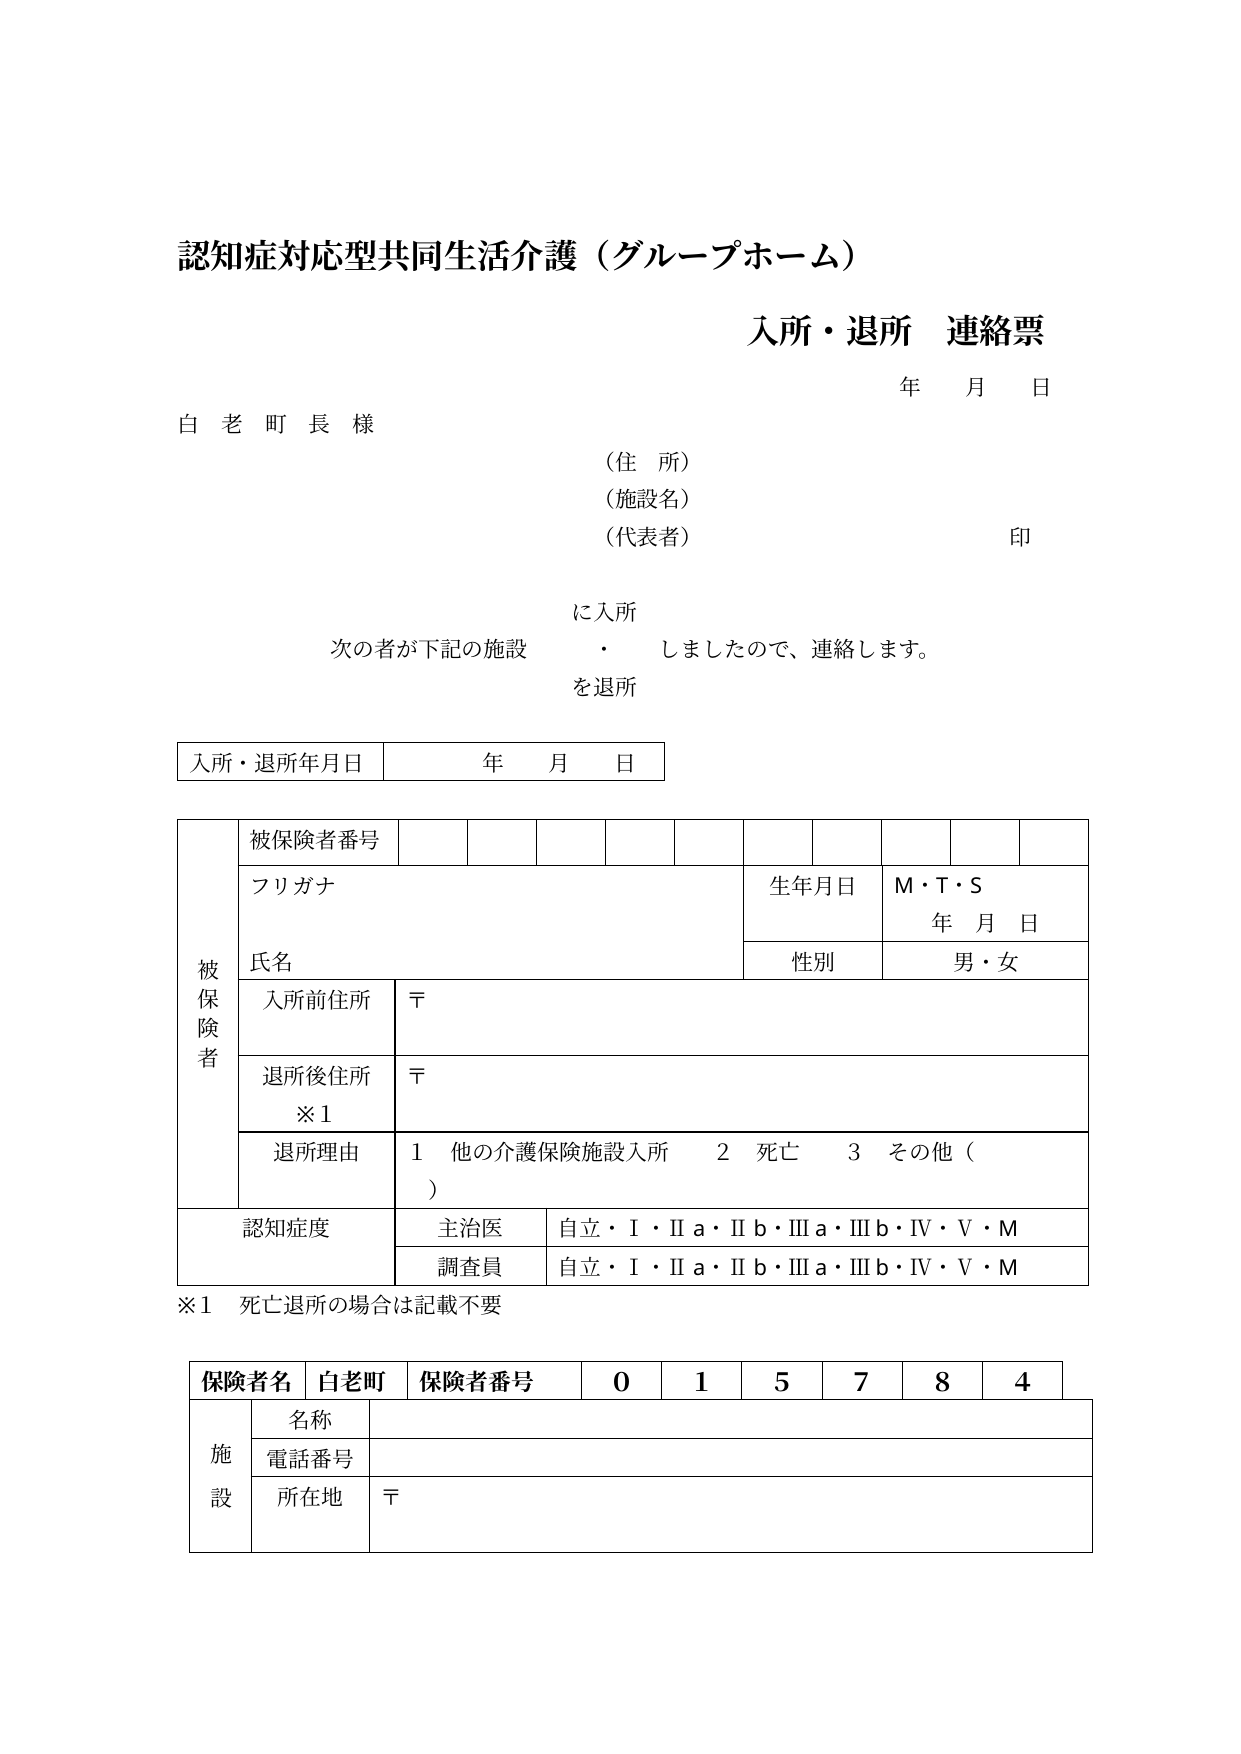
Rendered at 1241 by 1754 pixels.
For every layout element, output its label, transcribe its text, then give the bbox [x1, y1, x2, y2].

table_cell 氏名 [239, 941, 743, 979]
table_cell 認知症度 [178, 1209, 394, 1284]
table_header 年 月 日 [384, 743, 664, 780]
table_header 保険者番号 [408, 1362, 581, 1399]
table_cell 〒 [396, 980, 1088, 1055]
table_cell 退所理由 [239, 1133, 394, 1207]
table_header [606, 820, 674, 865]
table_cell フリガナ [239, 866, 743, 941]
table_cell 調査員 [396, 1247, 546, 1284]
text （施設名） [177, 479, 1063, 517]
table_header [951, 820, 1019, 865]
table_cell 入所前住所 [239, 980, 394, 1055]
table_cell 所在地 [252, 1477, 369, 1552]
table_header ５ [742, 1362, 822, 1399]
table_cell 〒 [396, 1056, 1088, 1131]
table_header 被保険者番号 [239, 820, 398, 865]
table_header 保険者名 [190, 1362, 305, 1399]
table_header １ [662, 1362, 741, 1399]
text に入所 [177, 592, 1063, 629]
text ※１ 死亡退所の場合は記載不要 [177, 1286, 1063, 1323]
text 次の者が下記の施設 ・ しましたので、連絡します。 [177, 629, 1063, 667]
table_header [537, 820, 605, 865]
text （代表者） 印 [177, 517, 1063, 554]
table_cell 電話番号 [252, 1439, 369, 1476]
table_cell 性別 [744, 942, 882, 979]
table_header [744, 820, 812, 865]
text （住 所） [177, 442, 1063, 479]
table_header [468, 820, 536, 865]
table_header [882, 820, 950, 865]
table_header [675, 820, 743, 865]
table_header 被保険者 [178, 820, 238, 1207]
text 認知症対応型共同生活介護（グループホーム） [177, 217, 1063, 292]
table_cell 自立・Ⅰ・Ⅱa・Ⅱb・Ⅲa・Ⅲb・Ⅳ・Ⅴ・M [547, 1247, 1088, 1284]
table_cell [370, 1400, 1092, 1438]
table_header ８ [903, 1362, 982, 1399]
table_header ０ [582, 1362, 661, 1399]
table_header [813, 820, 881, 865]
text 入所・退所 連絡票 [177, 292, 1063, 367]
table_header [1020, 820, 1088, 865]
table_cell 自立・Ⅰ・Ⅱa・Ⅱb・Ⅲa・Ⅲb・Ⅳ・Ⅴ・M [547, 1209, 1088, 1246]
table_header 入所・退所年月日 [178, 743, 383, 780]
table_cell 退所後住所 ※１ [239, 1056, 394, 1131]
table_header ４ [983, 1362, 1062, 1399]
table_cell M・T・S 年 月 日 [883, 866, 1088, 941]
table_cell 名称 [252, 1400, 369, 1438]
table_header 白老町 [306, 1362, 407, 1399]
text 年 月 日 [177, 367, 1063, 404]
table_cell 主治医 [396, 1209, 546, 1246]
table_header [399, 820, 467, 865]
table_cell 〒 [370, 1477, 1092, 1552]
table_cell １ 他の介護保険施設入所 ２ 死亡 ３ その他（ ） [396, 1133, 1088, 1207]
table_cell 男・女 [883, 942, 1088, 979]
table_header ７ [823, 1362, 902, 1399]
text 白 老 町 長 様 [177, 404, 1063, 442]
table_cell [370, 1439, 1092, 1476]
text を退所 [177, 667, 1063, 704]
table_cell 生年月日 [744, 866, 882, 941]
table_cell 施 設 [190, 1400, 251, 1552]
